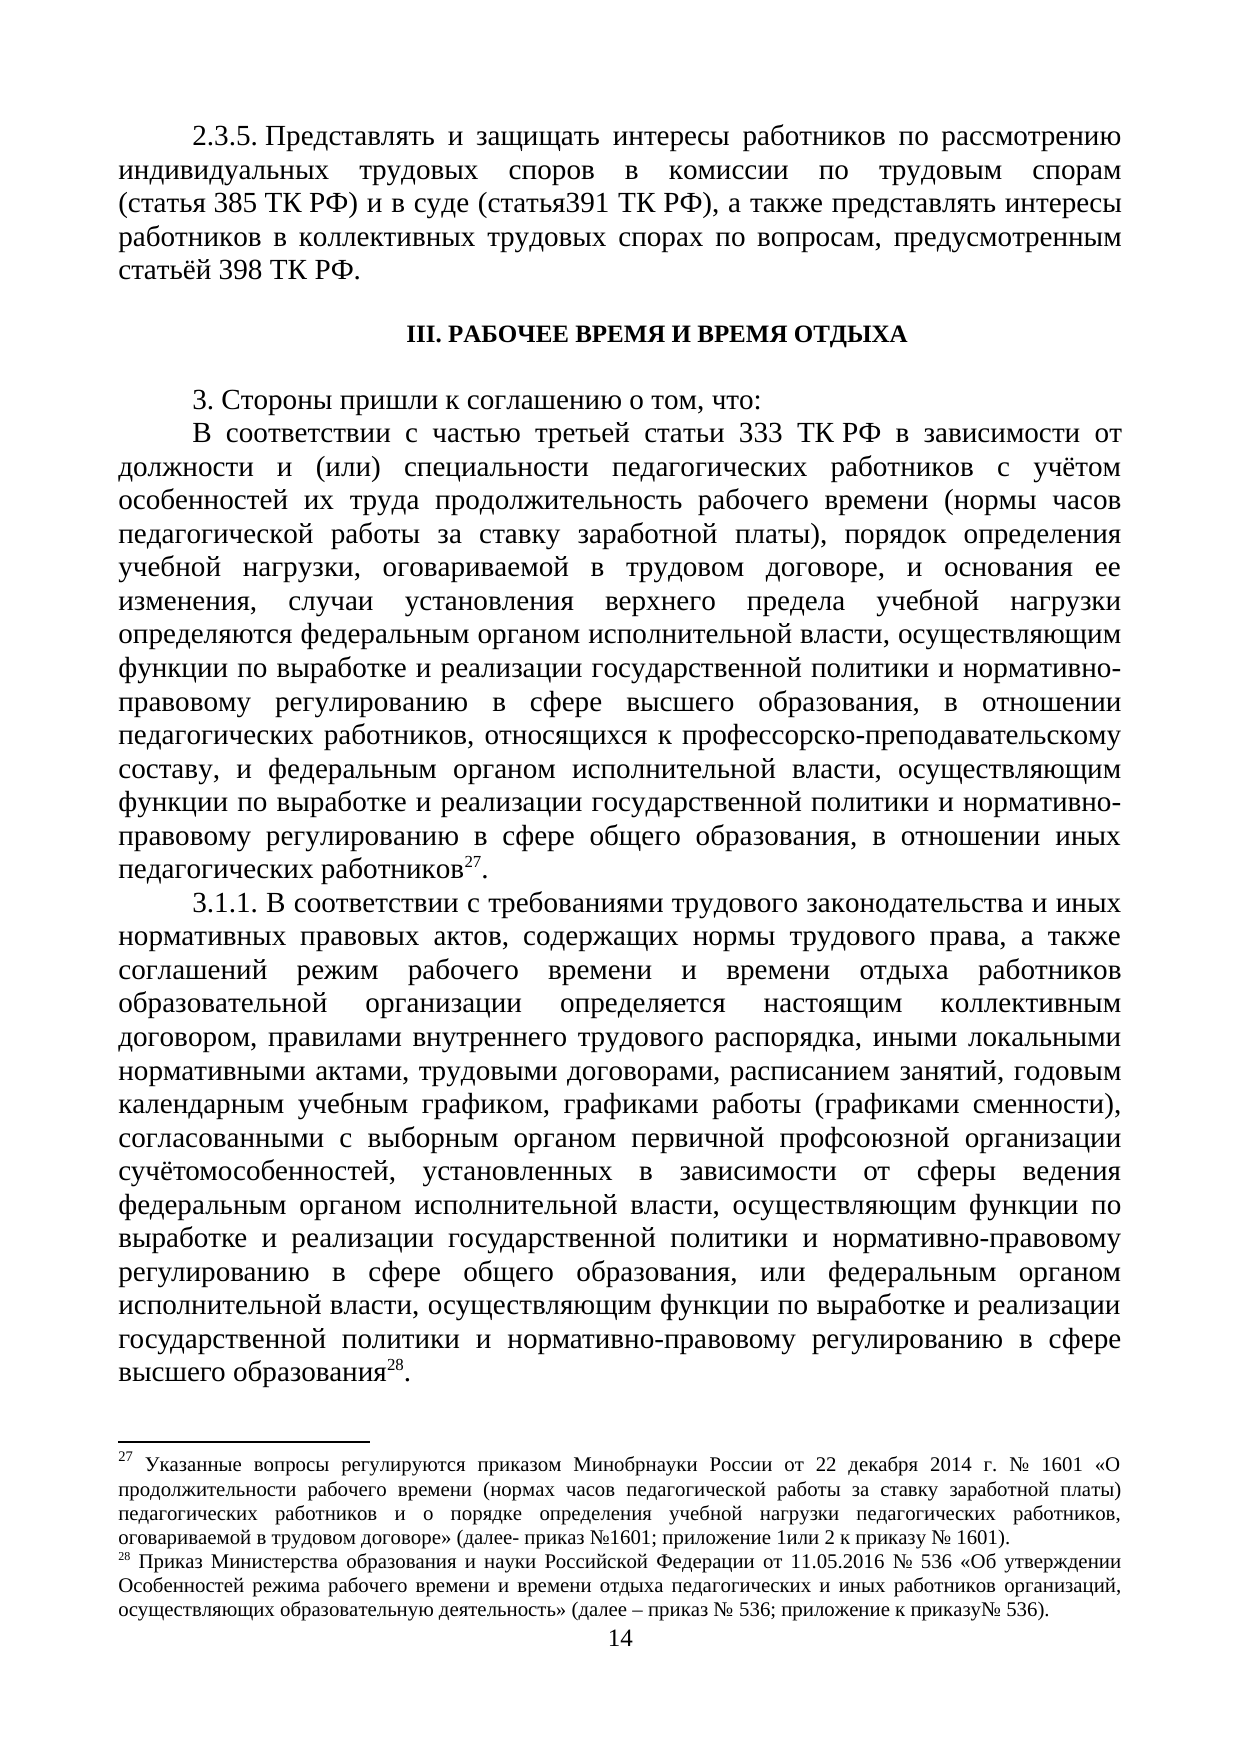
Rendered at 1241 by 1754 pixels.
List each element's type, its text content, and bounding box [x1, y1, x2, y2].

text В соответствии с частью третьей статьи 333 ТК РФ в зависимости от должности и (или) специальности педагогических работников с учётом особенностей их труда продолжительность рабочего времени (нормы часов педагогической работы за ставку заработной платы), порядок определения учебной нагрузки, оговариваемой в трудовом договоре, и основания ее изменения, случаи установления верхнего предела учебной нагрузки определяются федеральным органом исполнительной власти, осуществляющим функции по выработке и реализации государственной политики и нормативно-правовому регулированию в сфере высшего образования, в отношении педагогических работников, относящихся к профессорско-преподавательскому составу, и федеральным органом исполнительной власти, осуществляющим функции по выработке и реализации государственной политики и нормативно-правовому регулированию в сфере общего образования, в отношении иных педагогических работников. [118, 415, 1122, 885]
text 2.3.5. Представлять и защищать интересы работников по рассмотрению индивидуальных трудовых споров в комиссии по трудовым спорам (статья 385 ТК РФ) и в суде (статья391 ТК РФ), а также представлять интересы работников в коллективных трудовых спорах по вопросам, предусмотренным статьёй 398 ТК РФ. [118, 118, 1122, 286]
text III. рабочее время и время отдыха [118, 319, 1122, 348]
text 3. Стороны пришли к соглашению о том, что: [118, 382, 1122, 415]
text 3.1.1. В соответствии с требованиями трудового законодательства и иных нормативных правовых актов, содержащих нормы трудового права, а также соглашений режим рабочего времени и времени отдыха работников образовательной организации определяется настоящим коллективным договором, правилами внутреннего трудового распорядка, иными локальными нормативными актами, трудовыми договорами, расписанием занятий, годовым календарным учебным графиком, графиками работы (графиками сменности), согласованными с выборным органом первичной профсоюзной организации сучётомособенностей, установленных в зависимости от сферы ведения федеральным органом исполнительной власти, осуществляющим функции по выработке и реализации государственной политики и нормативно-правовому регулированию в сфере общего образования, или федеральным органом исполнительной власти, осуществляющим функции по выработке и реализации государственной политики и нормативно-правовому регулированию в сфере высшего образования. [118, 885, 1122, 1388]
